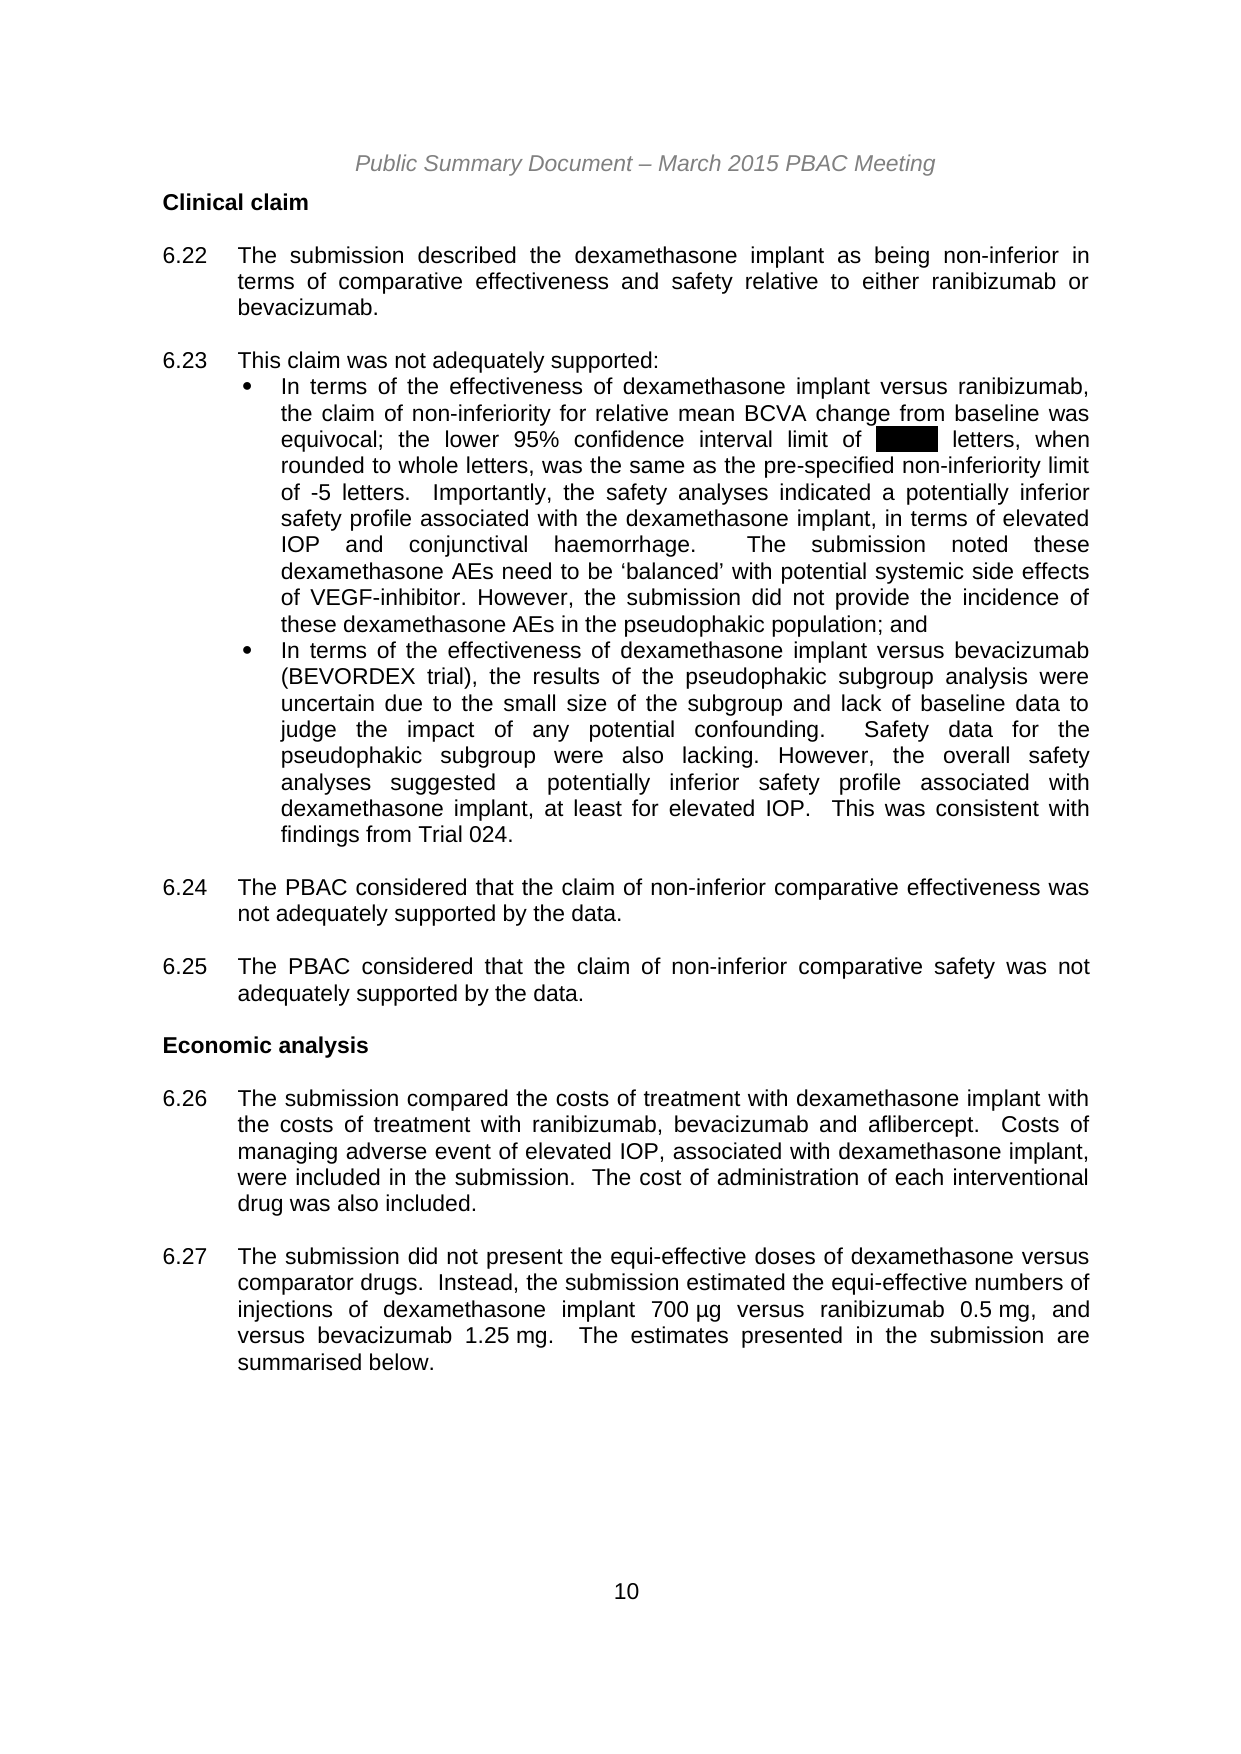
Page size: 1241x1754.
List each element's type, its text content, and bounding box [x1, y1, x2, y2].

list In terms of the effectiveness of dexamethasone implant versus bevacizumab (BEVORDEX trial), the results of the pseudophakic subgroup analysis were uncertain due to the small size of the subgroup and lack of baseline data to judge the impact of any potential confounding. Safety data for the pseudophakic subgroup were also lacking. However, the overall safety analyses suggested a potentially inferior safety profile associated with dexamethasone implant, at least for elevated IOP. This was consistent with findings from Trial 024. [243, 637, 1090, 848]
list The submission compared the costs of treatment with dexamethasone implant with the costs of treatment with ranibizumab, bevacizumab and aflibercept. Costs of managing adverse event of elevated IOP, associated with dexamethasone implant, were included in the submission. The cost of administration of each interventional drug was also included. [162, 1085, 1090, 1217]
list The PBAC considered that the claim of non-inferior comparative safety was not adequately supported by the data. [162, 953, 1090, 1006]
subtitle Clinical claim [162, 189, 1090, 215]
list This claim was not adequately supported: [162, 347, 1090, 373]
list The submission described the dexamethasone implant as being non-inferior in terms of comparative effectiveness and safety relative to either ranibizumab or bevacizumab. [162, 242, 1090, 321]
list The submission did not present the equi-effective doses of dexamethasone versus comparator drugs. Instead, the submission estimated the equi-effective numbers of injections of dexamethasone implant 700 µg versus ranibizumab 0.5 mg, and versus bevacizumab 1.25 mg. The estimates presented in the submission are summarised below. [162, 1243, 1090, 1375]
list The PBAC considered that the claim of non-inferior comparative effectiveness was not adequately supported by the data. [162, 874, 1090, 927]
list In terms of the effectiveness of dexamethasone implant versus ranibizumab, the claim of non-inferiority for relative mean BCVA change from baseline was equivocal; the lower 95% confidence interval limit of '''''''''''''' letters, when rounded to whole letters, was the same as the pre-specified non-inferiority limit of -5 letters. Importantly, the safety analyses indicated a potentially inferior safety profile associated with the dexamethasone implant, in terms of elevated IOP and conjunctival haemorrhage. The submission noted these dexamethasone AEs need to be ‘balanced’ with potential systemic side effects of VEGF-inhibitor. However, the submission did not provide the incidence of these dexamethasone AEs in the pseudophakic population; and [243, 373, 1090, 637]
subtitle Economic analysis [162, 1032, 1090, 1058]
